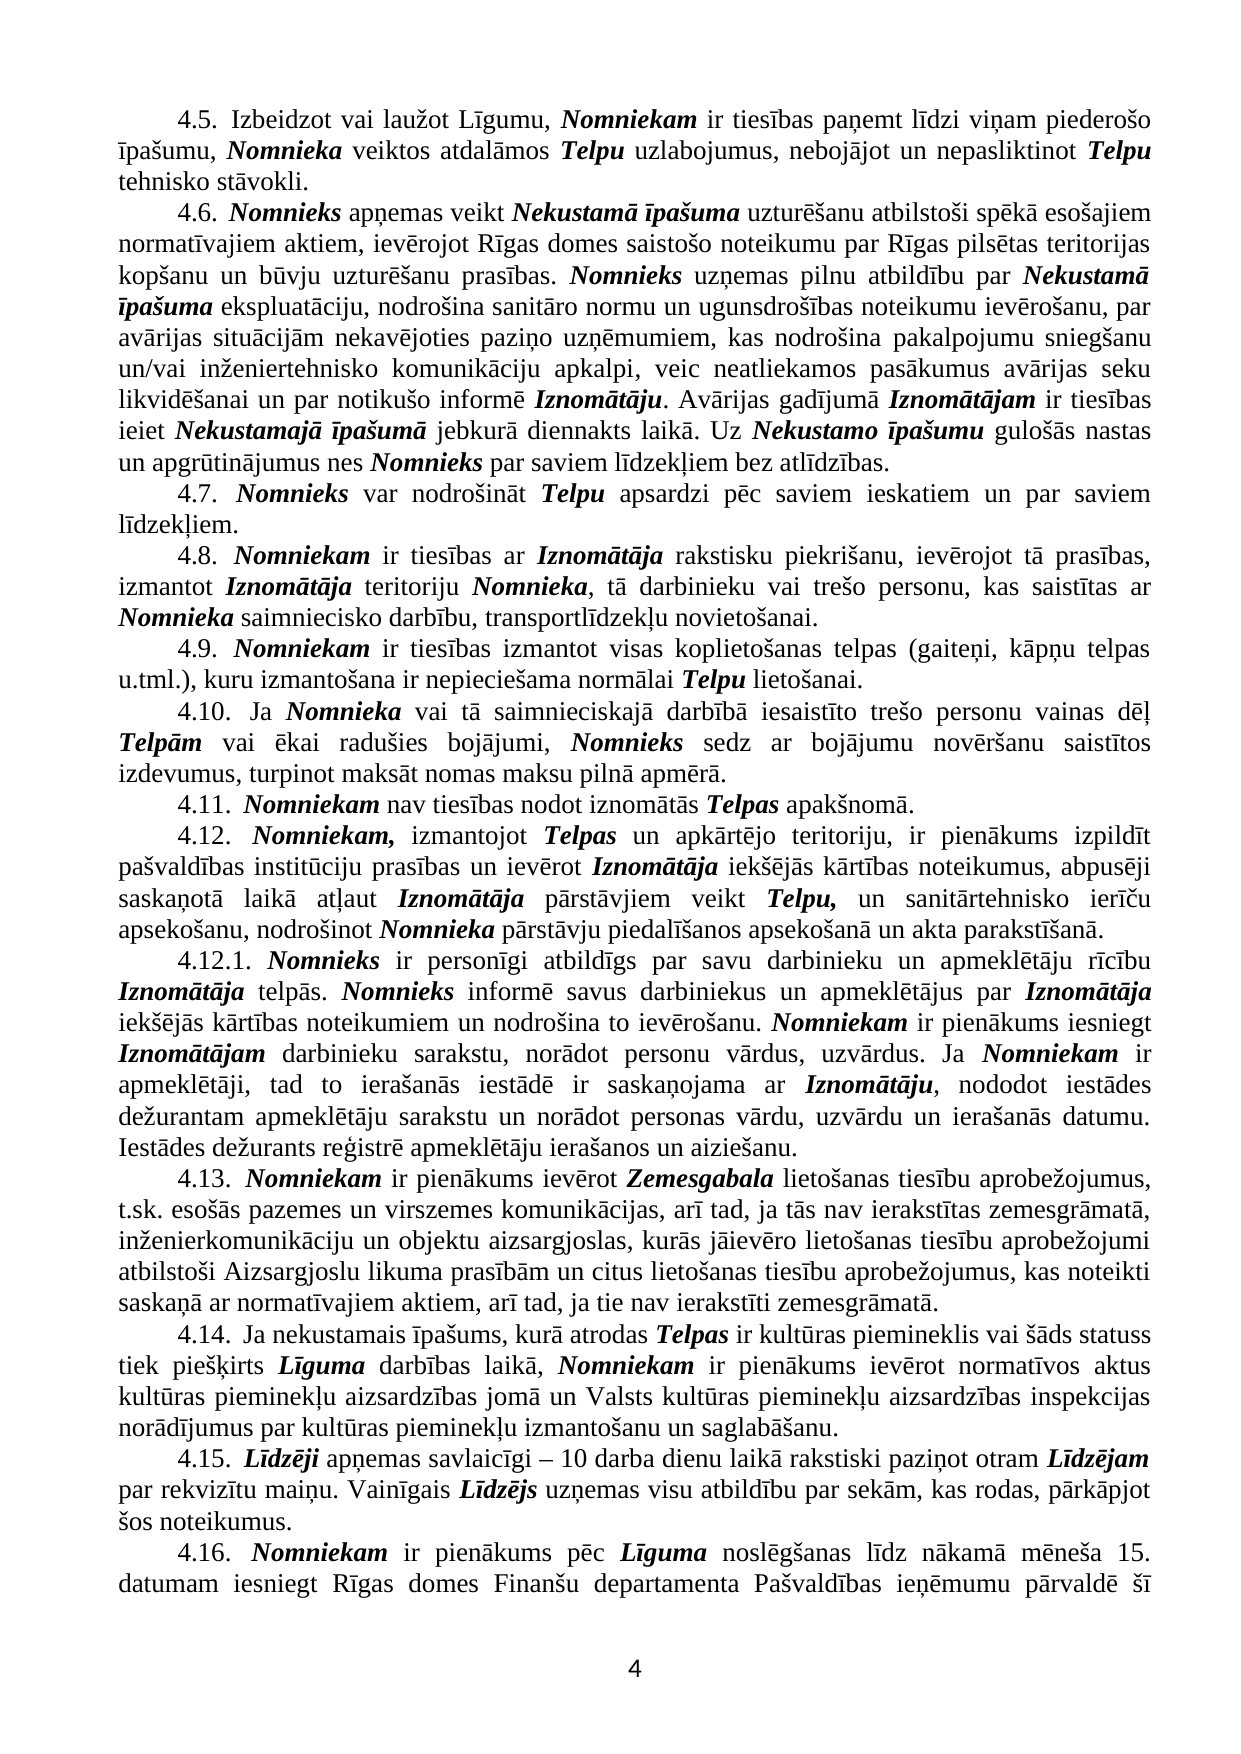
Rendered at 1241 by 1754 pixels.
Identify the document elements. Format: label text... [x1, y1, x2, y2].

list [118, 1536, 1152, 1598]
text 4.12.1. Nomnieks ir personīgi atbildīgs par savu darbinieku un apmeklētāju rīcību Iznomātāja telpās. Nomnieks informē savus darbiniekus un apmeklētājus par Iznomātāja iekšējās kārtības noteikumiem un nodrošina to ievērošanu. Nomniekam ir pienākums iesniegt Iznomātājam darbinieku sarakstu, norādot personu vārdus, uzvārdus. Ja Nomniekam ir apmeklētāji, tad to ierašanās iestādē ir saskaņojama ar Iznomātāju, nododot iestādes dežurantam apmeklētāju sarakstu un norādot personas vārdu, uzvārdu un ierašanās datumu. Iestādes dežurants reģistrē apmeklētāju ierašanos un aiziešanu. [118, 944, 1152, 1162]
list Nomniekam nav tiesības nodot iznomātās Telpas apakšnomā. [118, 788, 1152, 819]
list Nomniekam ir tiesības ar Iznomātāja rakstisku piekrišanu, ievērojot tā prasības, izmantot Iznomātāja teritoriju Nomnieka, tā darbinieku vai trešo personu, kas saistītas ar Nomnieka saimniecisko darbību, transportlīdzekļu novietošanai. [118, 539, 1152, 632]
list Nomnieks apņemas veikt Nekustamā īpašuma uzturēšanu atbilstoši spēkā esošajiem normatīvajiem aktiem, ievērojot Rīgas domes saistošo noteikumu par Rīgas pilsētas teritorijas kopšanu un būvju uzturēšanu prasības. Nomnieks uzņemas pilnu atbildību par Nekustamā īpašuma ekspluatāciju, nodrošina sanitāro normu un ugunsdrošības noteikumu ievērošanu, par avārijas situācijām nekavējoties paziņo uzņēmumiem, kas nodrošina pakalpojumu sniegšanu un/vai inženiertehnisko komunikāciju apkalpi, veic neatliekamos pasākumus avārijas seku likvidēšanai un par notikušo informē Iznomātāju. Avārijas gadījumā Iznomātājam ir tiesības ieiet Nekustamajā īpašumā jebkurā diennakts laikā. Uz Nekustamo īpašumu gulošās nastas un apgrūtinājumus nes Nomnieks par saviem līdzekļiem bez atlīdzības. [118, 196, 1152, 477]
list Nomniekam ir pienākums ievērot Zemesgabala lietošanas tiesību aprobežojumus, t.sk. esošās pazemes un virszemes komunikācijas, arī tad, ja tās nav ierakstītas zemesgrāmatā, inženierkomunikāciju un objektu aizsargjoslas, kurās jāievēro lietošanas tiesību aprobežojumi atbilstoši Aizsargjoslu likuma prasībām un citus lietošanas tiesību aprobežojumus, kas noteikti saskaņā ar normatīvajiem aktiem, arī tad, ja tie nav ierakstīti zemesgrāmatā. [118, 1162, 1152, 1318]
list Nomniekam ir tiesības izmantot visas koplietošanas telpas (gaiteņi, kāpņu telpas u.tml.), kuru izmantošana ir nepieciešama normālai Telpu lietošanai. [118, 632, 1152, 695]
list Ja Nomnieka vai tā saimnieciskajā darbībā iesaistīto trešo personu vainas dēļ Telpām vai ēkai radušies bojājumi, Nomnieks sedz ar bojājumu novēršanu saistītos izdevumus, turpinot maksāt nomas maksu pilnā apmērā. [118, 695, 1152, 788]
list Nomniekam, izmantojot Telpas un apkārtējo teritoriju, ir pienākums izpildīt pašvaldības institūciju prasības un ievērot Iznomātāja iekšējās kārtības noteikumus, abpusēji saskaņotā laikā atļaut Iznomātāja pārstāvjiem veikt Telpu, un sanitārtehnisko ierīču apsekošanu, nodrošinot Nomnieka pārstāvju piedalīšanos apsekošanā un akta parakstīšanā. [118, 819, 1152, 944]
list Nomnieks var nodrošināt Telpu apsardzi pēc saviem ieskatiem un par saviem līdzekļiem. [118, 477, 1152, 539]
list Ja nekustamais īpašums, kurā atrodas Telpas ir kultūras piemineklis vai šāds statuss tiek piešķirts Līguma darbības laikā, Nomniekam ir pienākums ievērot normatīvos kultūras pieminekļu aizsardzības jomā un Valsts kultūras pieminekļu aizsardzības inspekcijas norādījumus par kultūras pieminekļu izmantošanu un saglabāšanu. [118, 1318, 1152, 1442]
list Izbeidzot vai laužot Līgumu, Nomniekam ir tiesības paņemt līdzi viņam piederošo īpašumu, Nomnieka veiktos atdalāmos Telpu uzlabojumus, nebojājot un nepasliktinot Telpu tehnisko stāvokli. [118, 103, 1152, 196]
list Līdzēji apņemas savlaicīgi – 10 darba dienu laikā rakstiski paziņot otram Līdzējam par rekvizītu maiņu. Vainīgais Līdzējs uzņemas visu atbildību par sekām, kas rodas, pārkāpjot šos noteikumus. [118, 1442, 1152, 1536]
